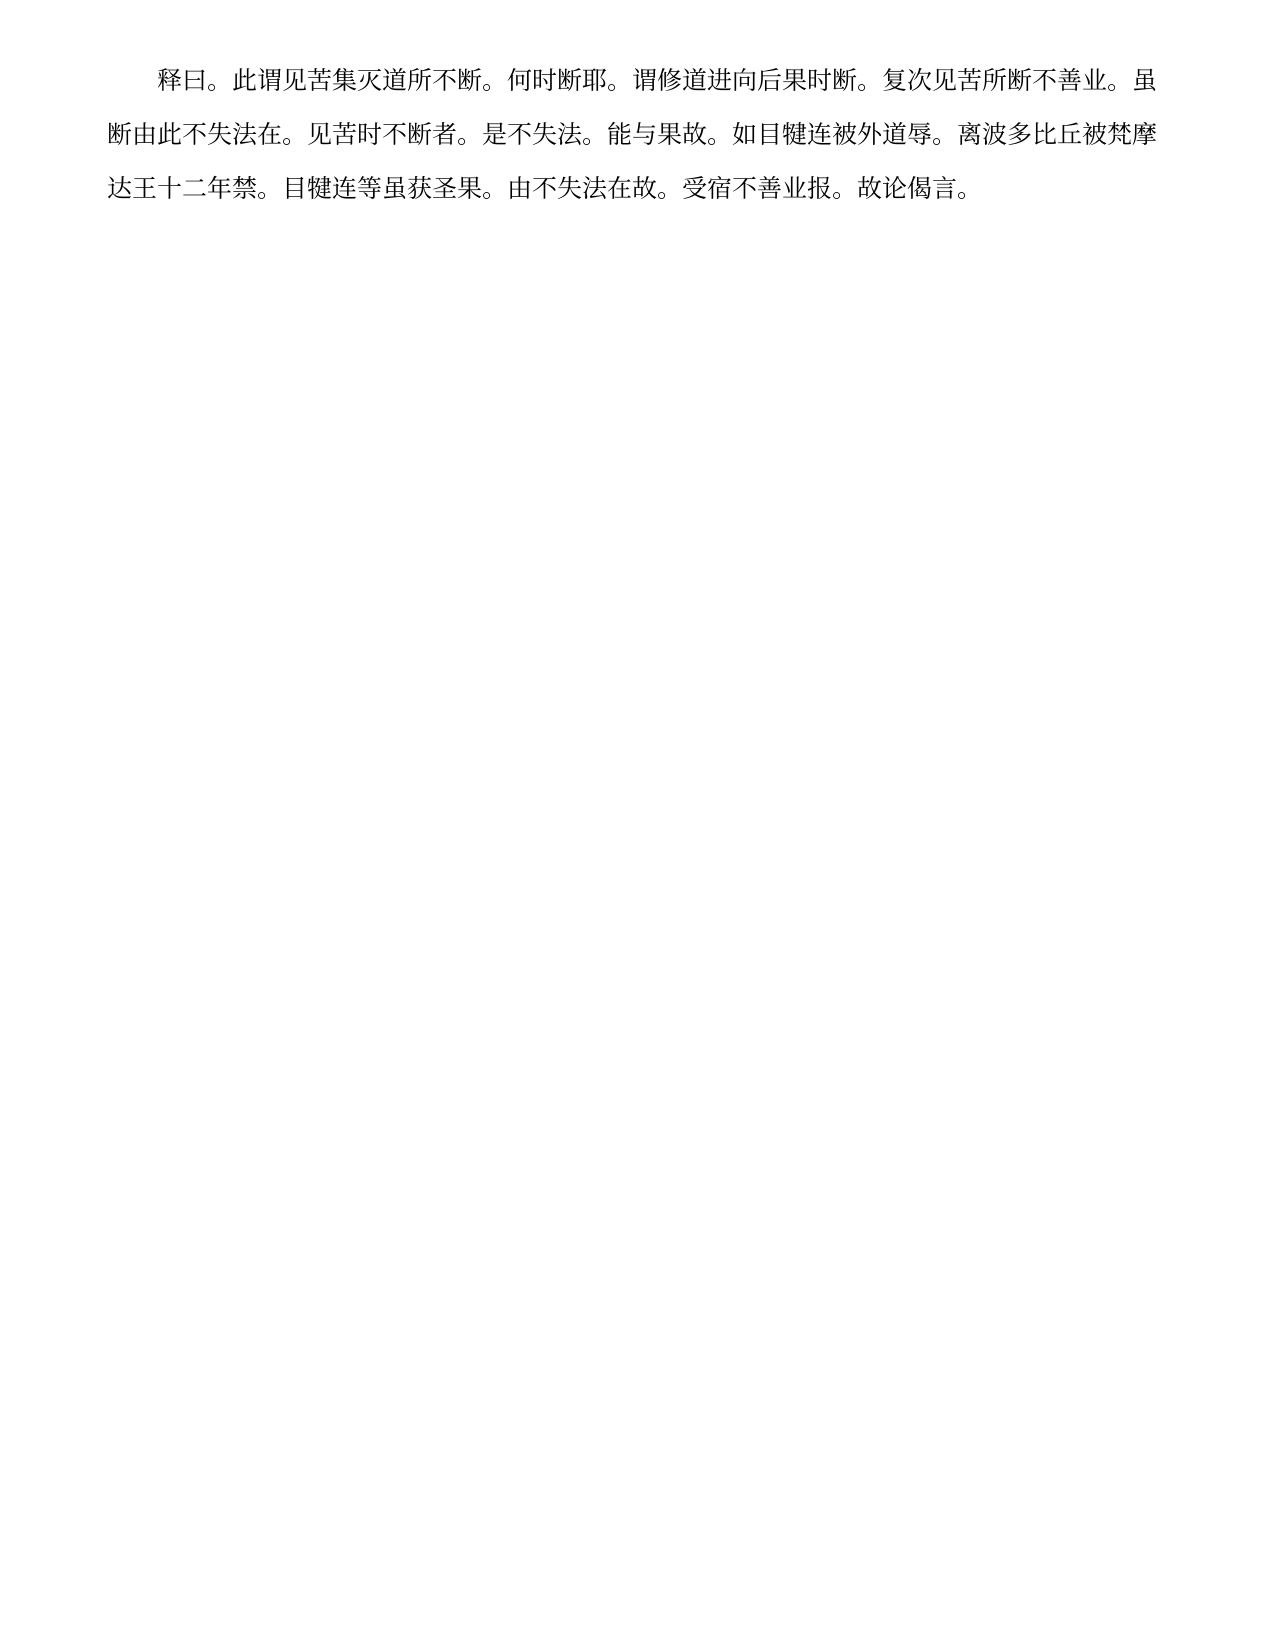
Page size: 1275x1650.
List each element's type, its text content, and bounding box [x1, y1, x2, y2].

text 释曰。此谓见苦集灭道所不断。何时断耶。谓修道进向后果时断。复次见苦所断不善业。虽断由此不失法在。见苦时不断者。是不失法。能与果故。如目犍连被外道辱。离波多比丘被梵摩达王十二年禁。目犍连等虽获圣果。由不失法在故。受宿不善业报。故论偈言。 [107, 60, 1159, 205]
